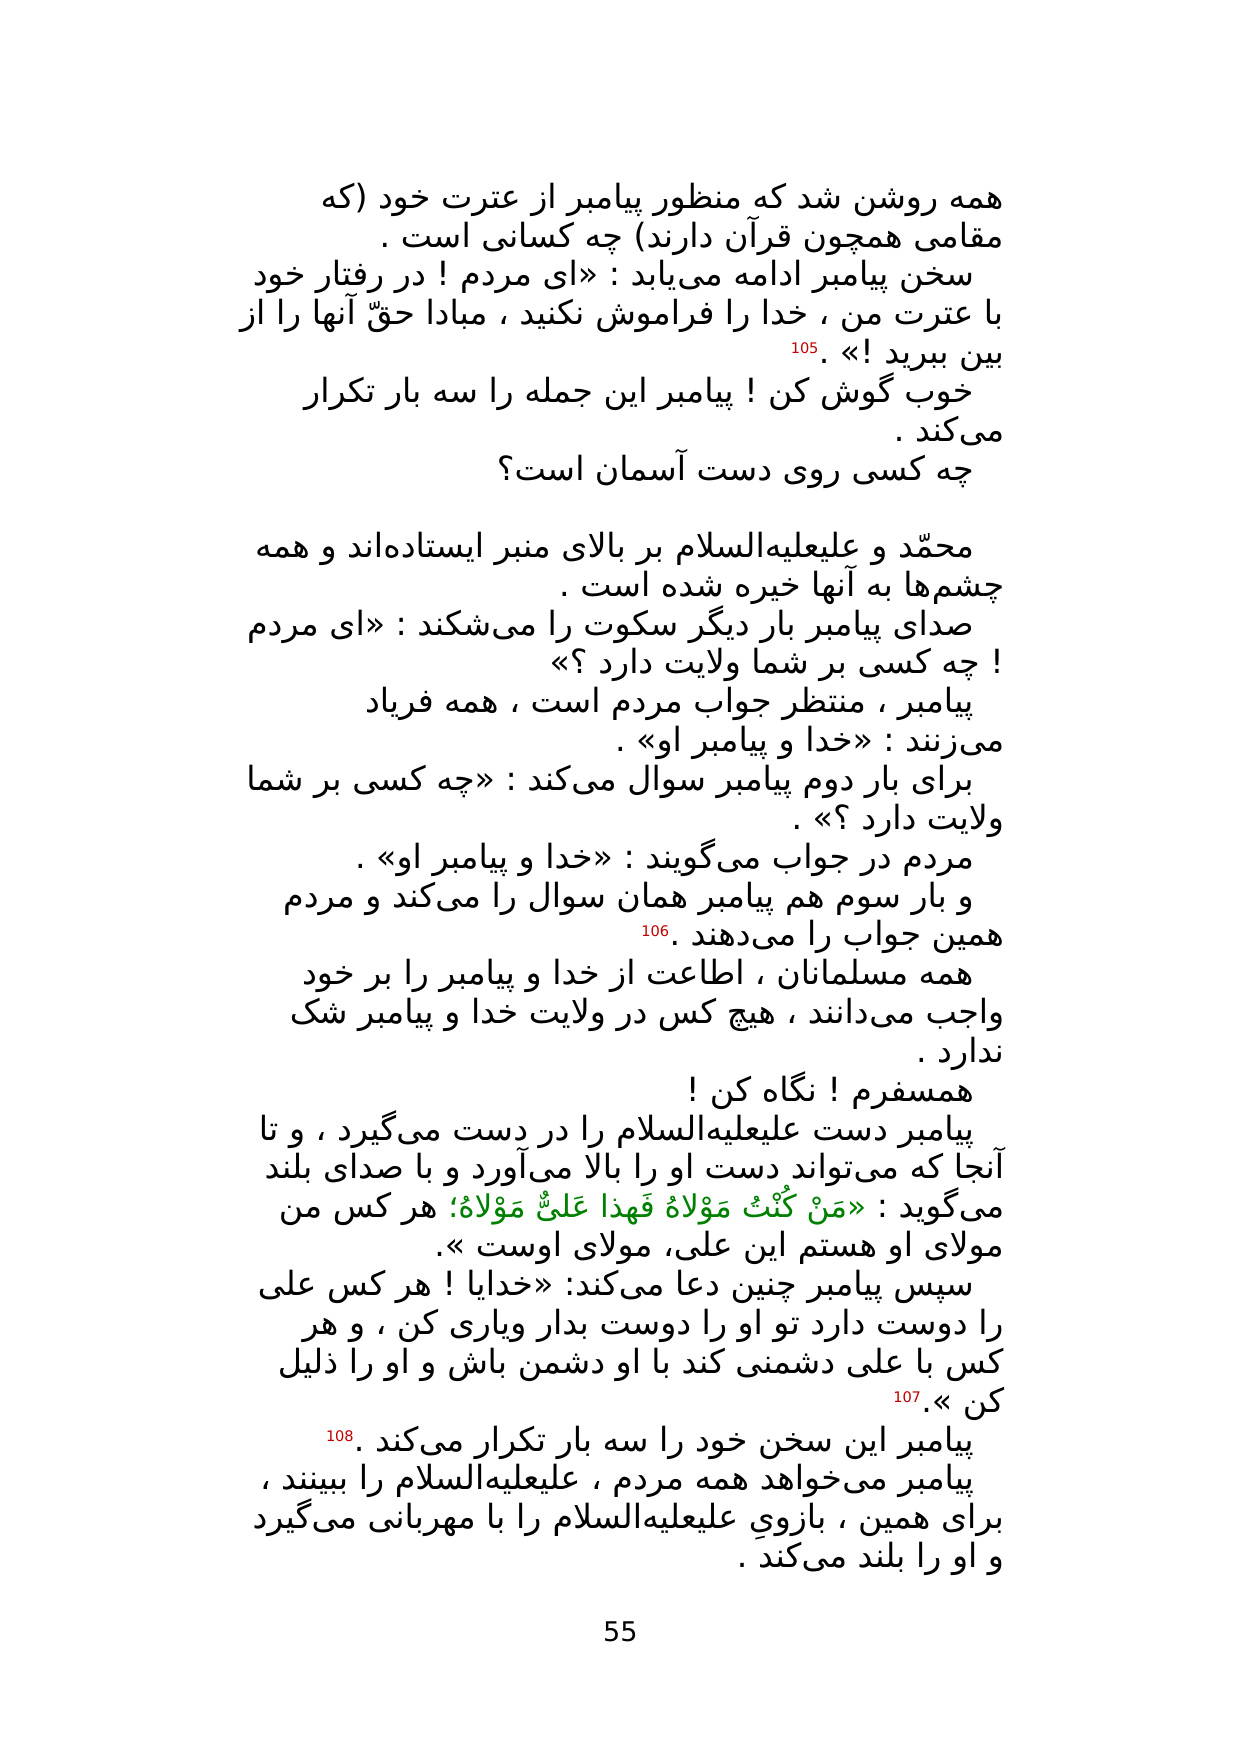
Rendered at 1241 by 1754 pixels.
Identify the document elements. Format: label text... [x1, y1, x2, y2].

text همسفرم ! نگاه کن ! [236, 1070, 1004, 1109]
text همه مسلمانان ، اطاعت از خدا و پیامبر را بر خود واجب می‌دانند ، هیچ کس در ولایت خدا و پیامبر شک ندارد . [236, 954, 1004, 1070]
text و بار سوم هم پیامبر همان سوال را می‌کند و مردم همین جواب را می‌دهند .106 [236, 876, 1004, 954]
text برای بار دوم پیامبر سوال می‌کند : «چه کسی بر شما ولایت دارد ؟» . [236, 759, 1004, 837]
text پیامبر می‌خواهد همه مردم ، علیعليه‌السلام را ببینند ، برای همین ، بازویِ علیعليه‌السلام را با مهربانی می‌گیرد و او را بلند می‌کند . [236, 1459, 1004, 1575]
text پیامبر دست علیعليه‌السلام را در دست می‌گیرد ، و تا آنجا که می‌تواند دست او را بالا می‌آورد و با صدای بلند می‌گوید : «مَنْ کُنْتُ مَوْلاهُ فَهذا عَلیٌّ مَوْلاهُ؛ هر کس من مولای او هستم این علی، مولای اوست ». [236, 1109, 1004, 1264]
text پیامبر این سخن خود را سه بار تکرار می‌کند .108 [236, 1420, 1004, 1459]
text خوب گوش کن ! پیامبر این جمله را سه بار تکرار می‌کند . [236, 371, 1004, 449]
text محمّد و علیعليه‌السلام بر بالای منبر ایستاده‌اند و همه چشم‌ها به آنها خیره شده است . [236, 526, 1004, 604]
text پیامبر ، منتظر جواب مردم است ، همه فریاد می‌زنند : «خدا و پیامبر او» . [236, 682, 1004, 759]
text مردم در جواب می‌گویند : «خدا و پیامبر او» . [236, 837, 1004, 876]
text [236, 177, 1004, 255]
text چه کسی روی دست آسمان است؟ [236, 449, 1004, 488]
text سخن پیامبر ادامه می‌یابد : «ای مردم ! در رفتار خود با عترت من ، خدا را فراموش نکنید ، مبادا حقّ آنها را از بین ببرید !» .105 [236, 255, 1004, 371]
text صدای پیامبر بار دیگر سکوت را می‌شکند : «ای مردم ! چه کسی بر شما ولایت دارد ؟» [236, 604, 1004, 682]
text سپس پیامبر چنین دعا می‌کند: «خدایا ! هر کس علی را دوست دارد تو او را دوست بدار ویاری کن ، و هر کس با علی دشمنی کند با او دشمن باش و او را ذلیل کن ».107 [236, 1264, 1004, 1420]
